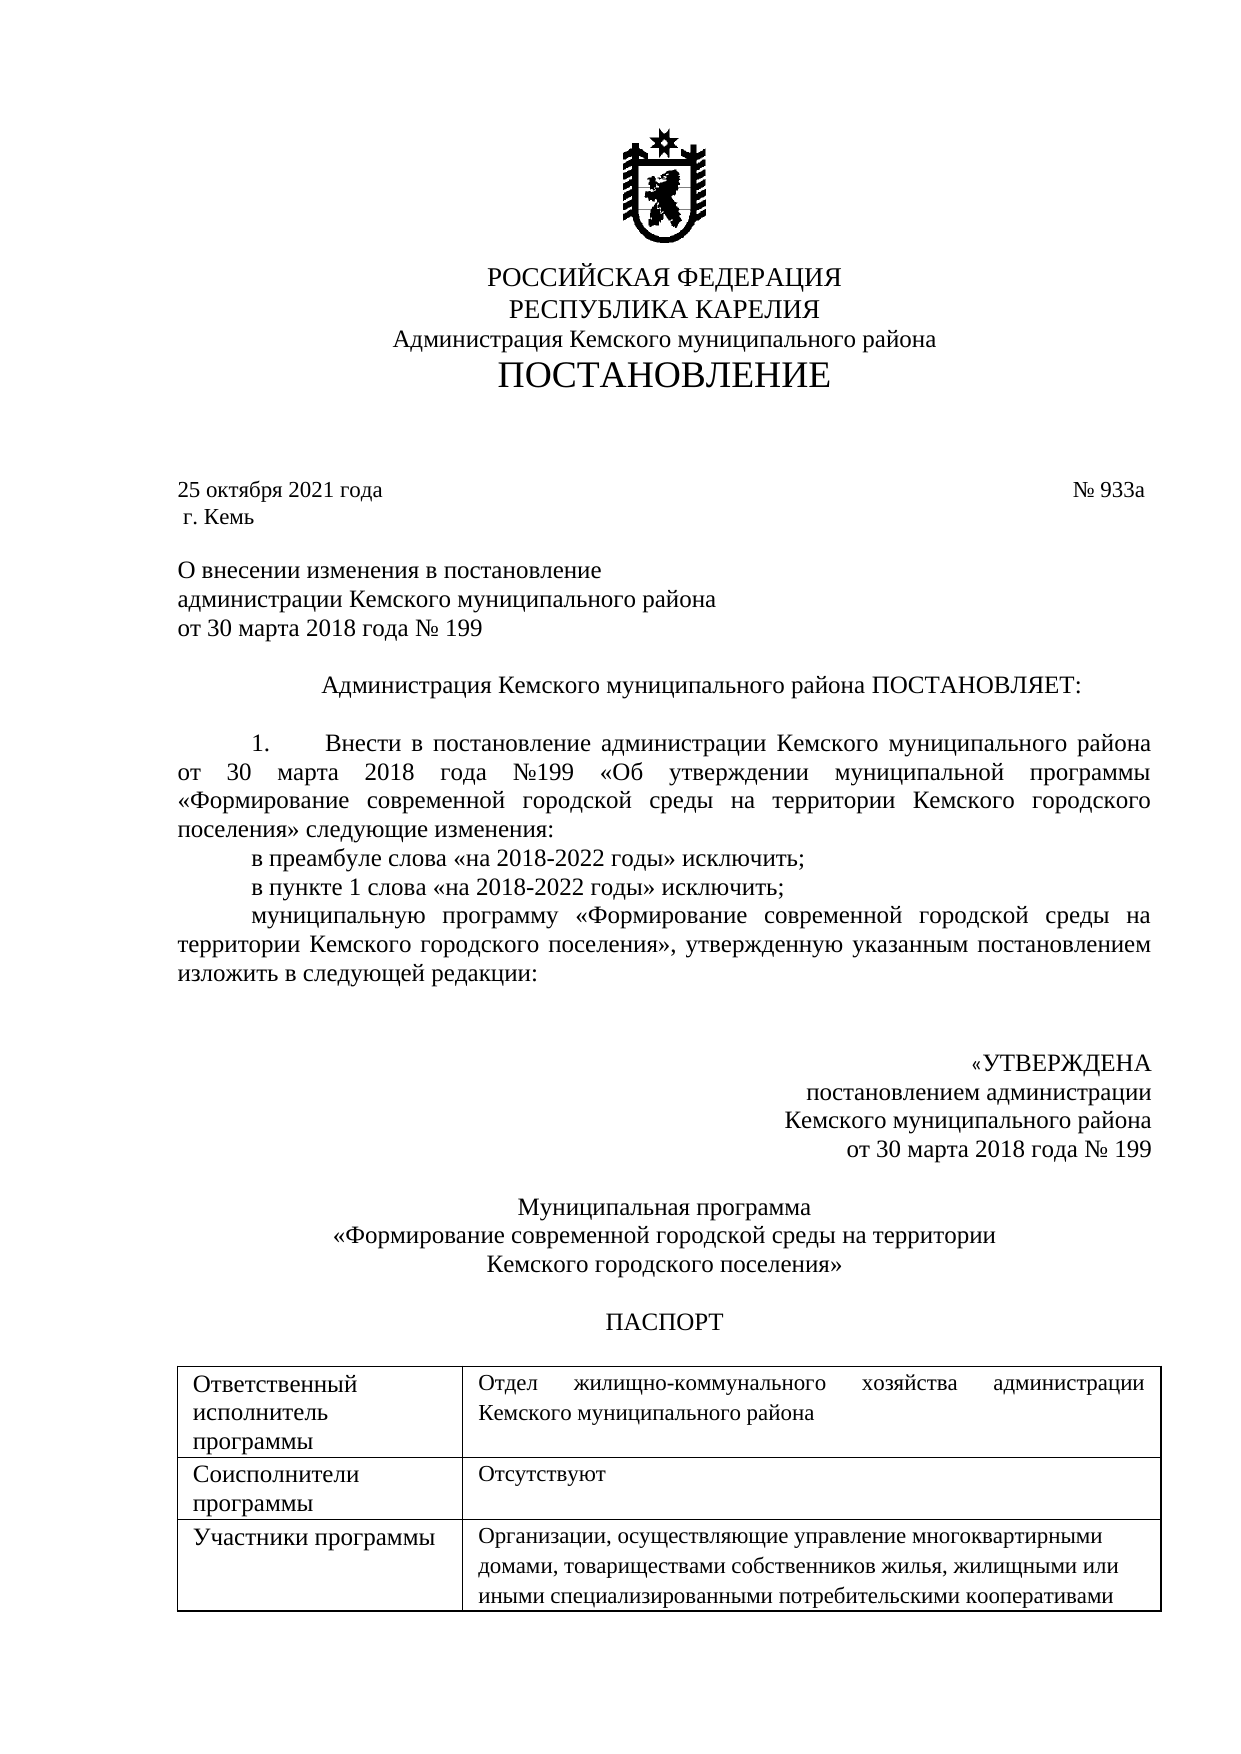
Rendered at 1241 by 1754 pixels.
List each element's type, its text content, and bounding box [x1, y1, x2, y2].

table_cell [463, 1520, 1160, 1610]
title О внесении изменения в постановление [177, 556, 1152, 584]
text г. Кемь [177, 503, 1152, 529]
text Муниципальная программа [177, 1192, 1152, 1221]
table_cell Участники программы [178, 1520, 462, 1610]
table_cell Соисполнители программы [178, 1458, 462, 1519]
text ПОСТАНОВЛЕНИЕ [177, 353, 1152, 396]
text от 30 марта 2018 года № 199 [177, 1134, 1152, 1163]
picture [608, 118, 721, 262]
text РЕСПУБЛИКА КАРЕЛИЯ [177, 293, 1152, 324]
table_cell Отдел жилищно-коммунального хозяйства администрации Кемского муниципального района [463, 1367, 1160, 1456]
text постановлением администрации [177, 1077, 1152, 1106]
list муниципальную программу «Формирование современной городской среды на территории Кемского городского поселения», утвержденную указанным постановлением изложить в следующей редакции: [177, 901, 1152, 987]
table_cell Ответственный исполнитель программы [178, 1367, 462, 1456]
table_cell Отсутствуют [463, 1458, 1160, 1519]
list Внести в постановление администрации Кемского муниципального района от 30 марта 2018 года №199 «Об утверждении муниципальной программы «Формирование современной городской среды на территории Кемского городского поселения» следующие изменения: [177, 728, 1152, 843]
text Кемского муниципального района [177, 1106, 1152, 1134]
title администрации Кемского муниципального района [177, 584, 1152, 613]
text «Формирование современной городской среды на территории [177, 1221, 1152, 1249]
list в преамбуле слова «на 2018-2022 годы» исключить; [177, 843, 1152, 872]
text 25 октября 2021 года № 933а [177, 476, 1152, 503]
text Администрация Кемского муниципального района [177, 324, 1152, 353]
text Кемского городского поселения» [177, 1249, 1152, 1278]
list в пункте 1 слова «на 2018-2022 годы» исключить; [177, 872, 1152, 901]
text «УТВЕРЖДЕНА [915, 1048, 1152, 1077]
title от 30 марта 2018 года № 199 [177, 613, 1152, 642]
text Администрация Кемского муниципального района ПОСТАНОВЛЯЕТ: [177, 671, 1152, 699]
text РОССИЙСКАЯ ФЕДЕРАЦИЯ [177, 262, 1152, 293]
text ПАСПОРТ [177, 1307, 1152, 1336]
